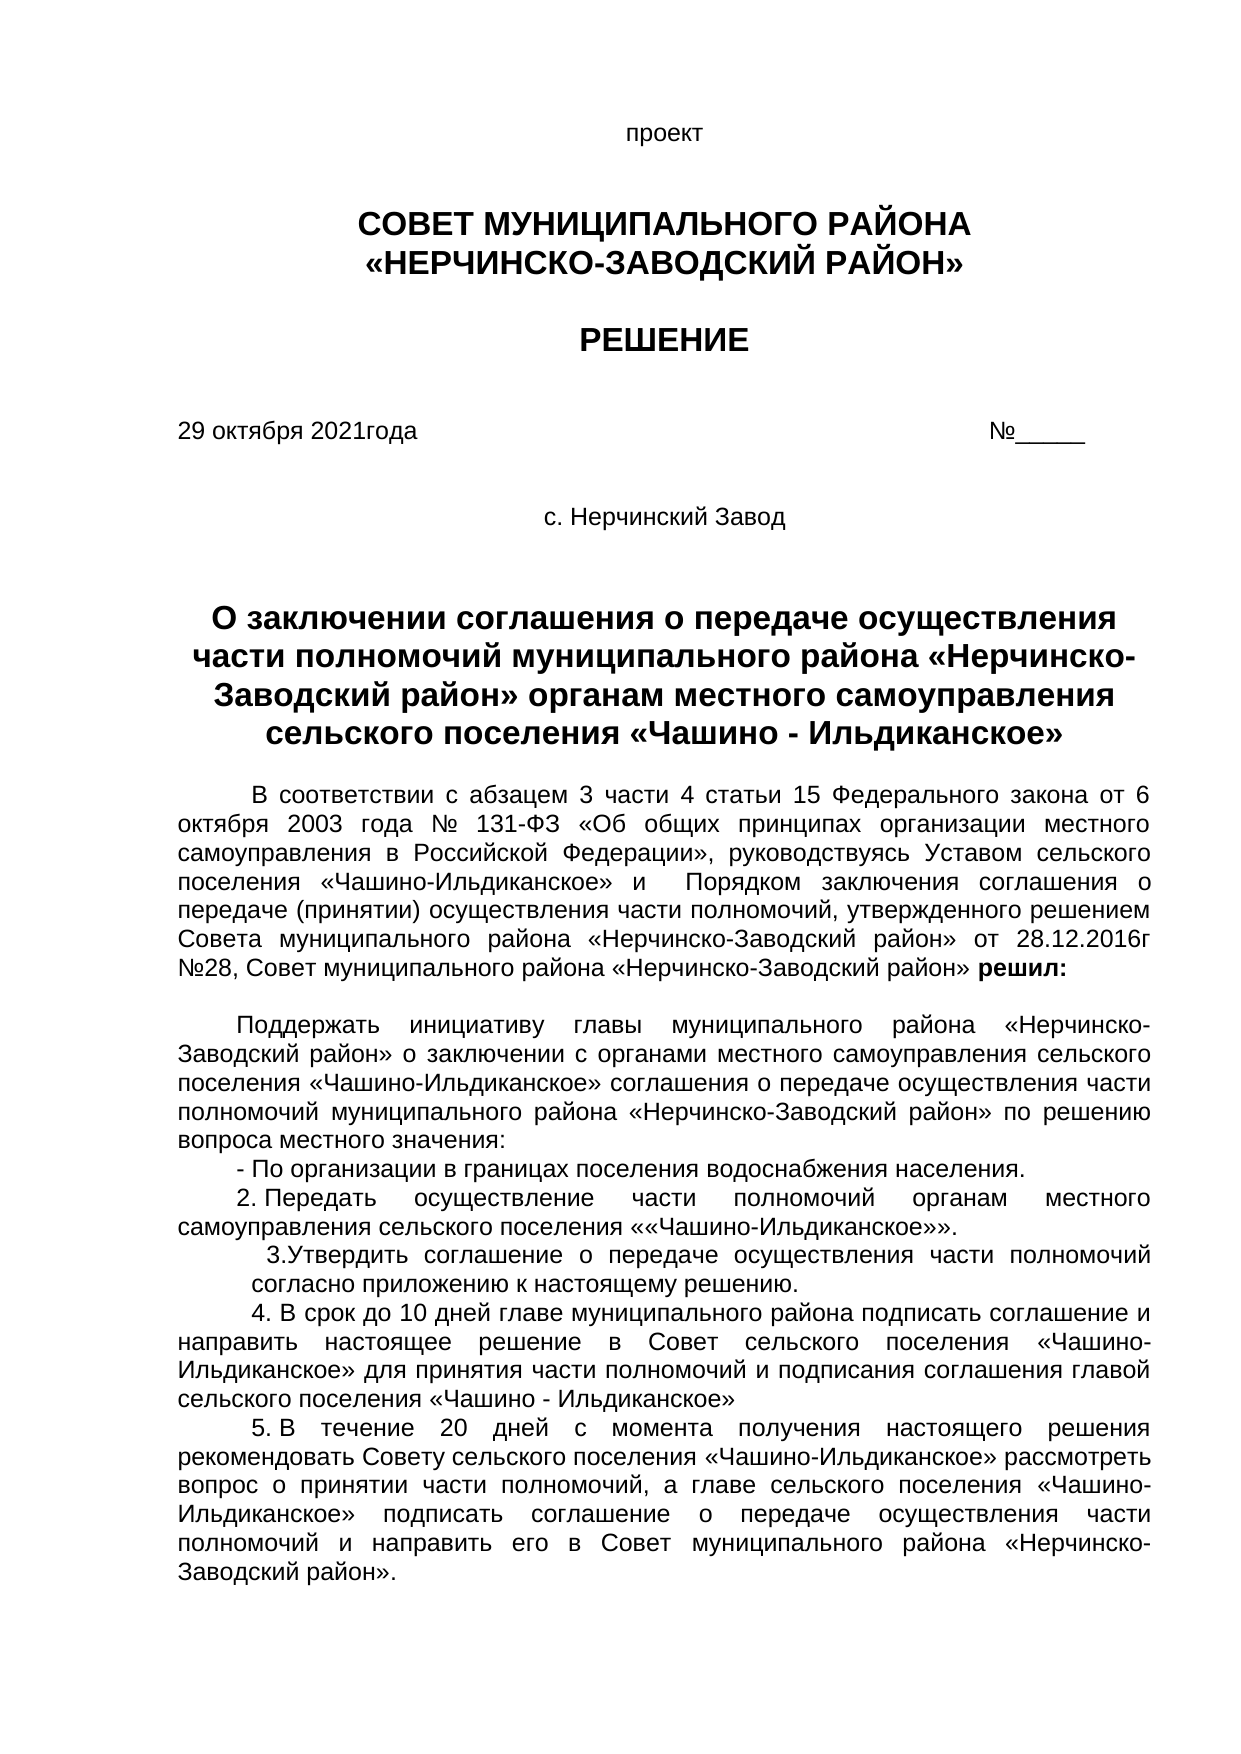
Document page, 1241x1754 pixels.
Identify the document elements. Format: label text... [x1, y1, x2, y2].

text 5. В течение 20 дней с момента получения настоящего решения рекомендовать Совету сельского поселения «Чашино-Ильдиканское» рассмотреть вопрос о принятии части полномочий, а главе сельского поселения «Чашино-Ильдиканское» подписать соглашение о передаче осуществления части полномочий и направить его в Совет муниципального района «Нерчинско-Заводский район». [177, 1413, 1152, 1585]
text СОВЕТ МУНИЦИПАЛЬНОГО РАЙОНА [158, 204, 1152, 243]
text РЕШЕНИЕ [177, 320, 1152, 358]
text с. Нерчинский Завод [177, 502, 1152, 531]
text О заключении соглашения о передаче осуществления части полномочий муниципального района «Нерчинско-Заводский район» органам местного самоуправления сельского поселения «Чашино - Ильдиканское» [177, 598, 1152, 752]
text проект [177, 118, 1152, 147]
text «НЕРЧИНСКО-ЗАВОДСКИЙ РАЙОН» [158, 243, 1152, 281]
text 2. Передать осуществление части полномочий органам местного самоуправления сельского поселения ««Чашино-Ильдиканское»». [177, 1183, 1152, 1240]
text 4. В срок до 10 дней главе муниципального района подписать соглашение и направить настоящее решение в Совет сельского поселения «Чашино-Ильдиканское» для принятия части полномочий и подписания соглашения главой сельского поселения «Чашино - Ильдиканское» [177, 1298, 1152, 1413]
text 3.Утвердить соглашение о передаче осуществления части полномочий согласно приложению к настоящему решению. [251, 1240, 1152, 1298]
text В соответствии с абзацем 3 части 4 статьи 15 Федерального закона от 6 октября 2003 года № 131-ФЗ «Об общих принципах организации местного самоуправления в Российской Федерации», руководствуясь Уставом сельского поселения «Чашино-Ильдиканское» и Порядком заключения соглашения о передаче (принятии) осуществления части полномочий, утвержденного решением Совета муниципального района «Нерчинско-Заводский район» от 28.12.2016г №28, Совет муниципального района «Нерчинско-Заводский район» решил: [177, 780, 1152, 982]
text 29 октября 2021года №_____ [177, 416, 1152, 444]
text - По организации в границах поселения водоснабжения населения. [177, 1154, 1152, 1183]
text Поддержать инициативу главы муниципального района «Нерчинско-Заводский район» о заключении с органами местного самоуправления сельского поселения «Чашино-Ильдиканское» соглашения о передаче осуществления части полномочий муниципального района «Нерчинско-Заводский район» по решению вопроса местного значения: [177, 1010, 1152, 1154]
